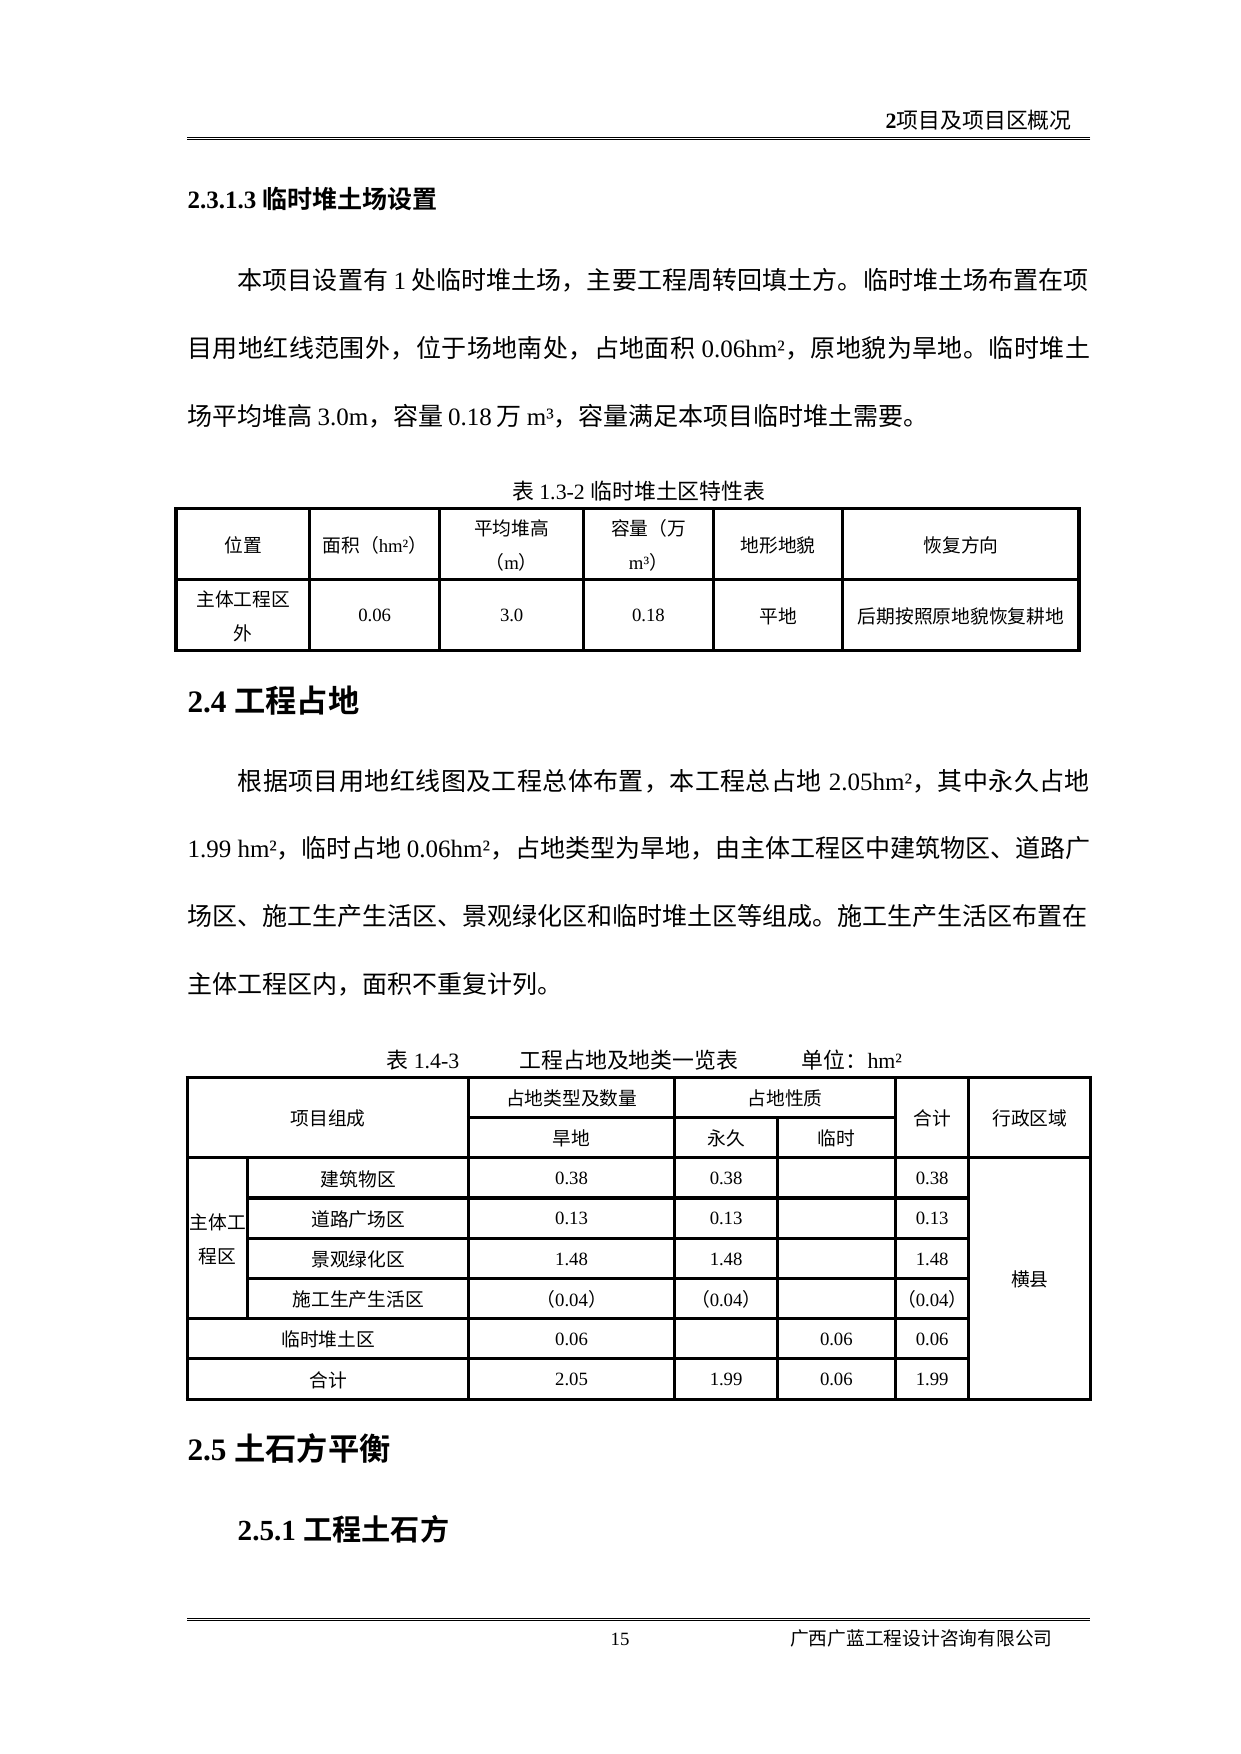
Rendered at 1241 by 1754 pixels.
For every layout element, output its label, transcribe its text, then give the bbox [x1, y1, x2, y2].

table_cell 0.38 [676, 1159, 776, 1196]
table_cell 施工生产生活区 [249, 1280, 467, 1317]
table_cell 1.99 [676, 1360, 776, 1397]
table_cell （0.04） [897, 1280, 967, 1317]
table_cell 后期按照原地貌恢复耕地 [844, 581, 1077, 649]
table_header 行政区域 [970, 1079, 1089, 1156]
table_cell 平地 [715, 581, 841, 649]
table_cell 0.38 [470, 1159, 673, 1196]
subtitle 工程占地 [187, 665, 1090, 733]
table_cell [779, 1200, 894, 1237]
table_cell 1.48 [897, 1240, 967, 1277]
table_cell 0.18 [585, 581, 712, 649]
table_cell [676, 1320, 776, 1357]
table_cell [779, 1159, 894, 1196]
table_cell [779, 1240, 894, 1277]
table_header 合计 [897, 1079, 967, 1156]
table_cell 合计 [189, 1360, 467, 1397]
table_cell 主体工程区 [189, 1159, 246, 1317]
table_cell 横县 [970, 1159, 1089, 1397]
table_cell 2.05 [470, 1360, 673, 1397]
table_cell 1.48 [470, 1240, 673, 1277]
table_cell 0.06 [897, 1320, 967, 1357]
table_header 面积（hm²） [311, 510, 438, 578]
text 根据项目用地红线图及工程总体布置，本工程总占地2.05hm²，其中永久占地1.99 hm²，临时占地0.06hm²，占地类型为旱地，由主体工程区中建筑物区、道路广场区、施工生产生活区、景观绿化区和临时堆土区等组成。施工生产生活区布置在主体工程区内，面积不重复计列。 [187, 745, 1090, 1017]
table_cell 道路广场区 [249, 1200, 467, 1237]
table_cell 旱地 [470, 1119, 673, 1156]
table_header 平均堆高（m） [441, 510, 582, 578]
table_cell [779, 1280, 894, 1317]
table_cell 0.06 [779, 1320, 894, 1357]
table_cell 永久 [676, 1119, 776, 1156]
table_cell 建筑物区 [249, 1159, 467, 1196]
table_cell 主体工程区外 [178, 581, 308, 649]
table_cell 0.06 [311, 581, 438, 649]
table_cell 临时堆土区 [189, 1320, 467, 1357]
table_header 占地类型及数量 [470, 1079, 673, 1116]
table_header 占地性质 [676, 1079, 894, 1116]
table_header 地形地貌 [715, 510, 841, 578]
subtitle 工程土石方 [187, 1493, 1090, 1561]
table_cell 0.06 [470, 1320, 673, 1357]
table_header 项目组成 [189, 1079, 467, 1156]
subtitle 土石方平衡 [187, 1413, 1090, 1481]
subtitle 临时堆土场设置 [187, 164, 1090, 232]
table_cell （0.04） [676, 1280, 776, 1317]
table_header 位置 [178, 510, 308, 578]
table_cell 0.13 [470, 1200, 673, 1237]
table_header 恢复方向 [844, 510, 1077, 578]
table_cell 3.0 [441, 581, 582, 649]
table_cell 景观绿化区 [249, 1240, 467, 1277]
table_cell 1.48 [676, 1240, 776, 1277]
table_cell 0.06 [779, 1360, 894, 1397]
table_cell （0.04） [470, 1280, 673, 1317]
table_cell 0.38 [897, 1159, 967, 1196]
table_cell 1.99 [897, 1360, 967, 1397]
table_header 容量（万m³） [585, 510, 712, 578]
text 本项目设置有1处临时堆土场，主要工程周转回填土方。临时堆土场布置在项目用地红线范围外，位于场地南处，占地面积0.06hm²，原地貌为旱地。临时堆土场平均堆高3.0m，容量0.18万m³，容量满足本项目临时堆土需要。 [187, 244, 1090, 448]
table_cell 0.13 [897, 1200, 967, 1237]
table_cell 临时 [779, 1119, 894, 1156]
table_cell 0.13 [676, 1200, 776, 1237]
